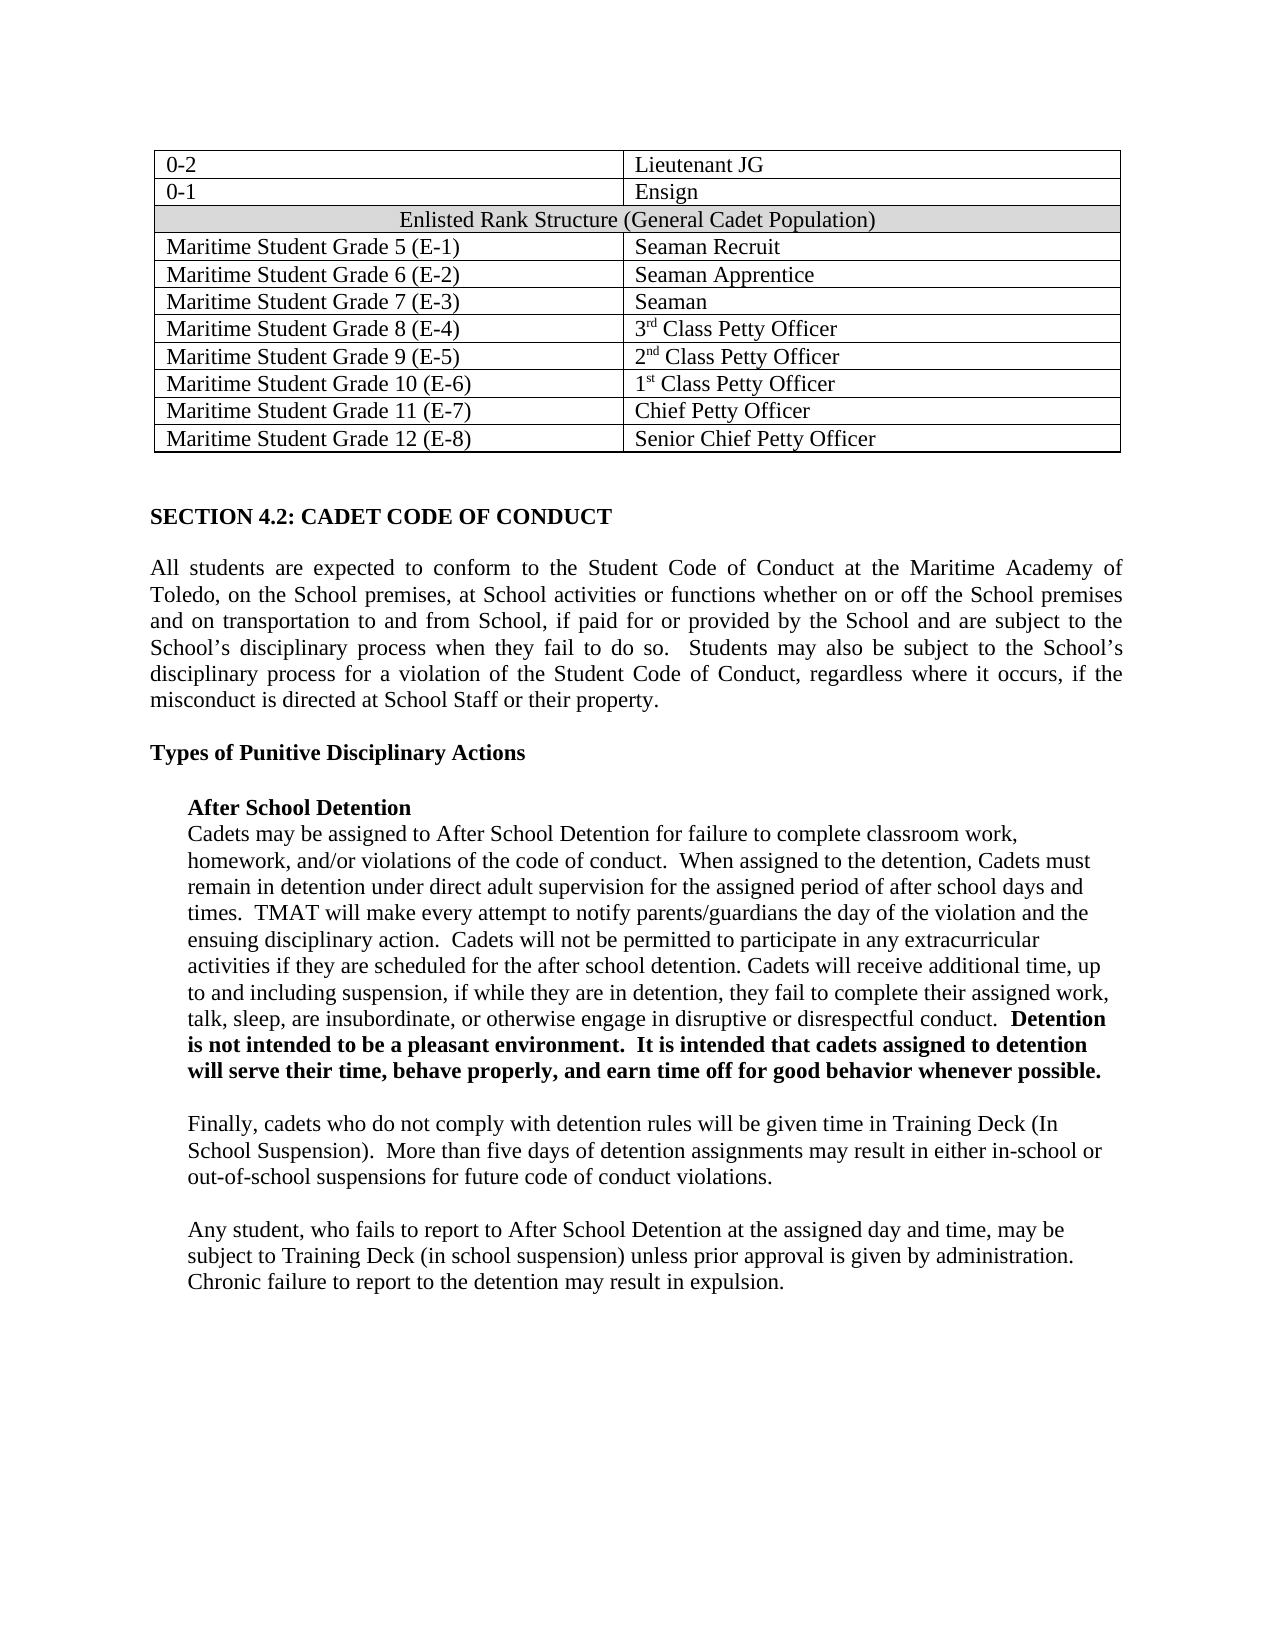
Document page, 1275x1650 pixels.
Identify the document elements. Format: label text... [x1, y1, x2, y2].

table_cell 2nd Class Petty Officer [624, 343, 1120, 369]
text Any student, who fails to report to After School Detention at the assigned day and time, may be subject to Training Deck (in school suspension) unless prior approval is given by administration. Chronic failure to report to the detention may result in expulsion. [187, 1216, 1125, 1295]
table_cell Maritime Student Grade 7 (E-3) [155, 288, 623, 314]
table_cell Maritime Student Grade 5 (E-1) [155, 233, 623, 259]
table_cell Maritime Student Grade 10 (E-6) [155, 370, 623, 397]
table_cell Enlisted Rank Structure (General Cadet Population) [155, 206, 1120, 232]
text After School Detention Cadets may be assigned to After School Detention for failure to complete classroom work, homework, and/or violations of the code of conduct. When assigned to the detention, Cadets must remain in detention under direct adult supervision for the assigned period of after school days and times. TMAT will make every attempt to notify parents/guardians the day of the violation and the ensuing disciplinary action. Cadets will not be permitted to participate in any extracurricular activities if they are scheduled for the after school detention. Cadets will receive additional time, up to and including suspension, if while they are in detention, they fail to complete their assigned work, talk, sleep, are insubordinate, or otherwise engage in disruptive or disrespectful conduct. Detention is not intended to be a pleasant environment. It is intended that cadets assigned to detention will serve their time, behave properly, and earn time off for good behavior whenever possible. [187, 794, 1125, 1084]
table_cell Seaman [624, 288, 1120, 314]
table_cell Maritime Student Grade 9 (E-5) [155, 343, 623, 369]
table_cell Ensign [624, 179, 1120, 205]
table_cell Senior Chief Petty Officer [624, 425, 1120, 451]
table_cell 0-2 [155, 151, 623, 177]
table_cell 3rd Class Petty Officer [624, 315, 1120, 342]
table_cell Maritime Student Grade 11 (E-7) [155, 398, 623, 424]
table_cell Lieutenant JG [624, 151, 1120, 177]
text SECTION 4.2: CADET CODE OF CONDUCT [150, 503, 1125, 530]
text Types of Punitive Disciplinary Actions [150, 739, 1125, 765]
table_cell Chief Petty Officer [624, 398, 1120, 424]
table_cell 1st Class Petty Officer [624, 370, 1120, 397]
table_cell 0-1 [155, 179, 623, 205]
table_cell Seaman Apprentice [624, 261, 1120, 287]
table_cell Seaman Recruit [624, 233, 1120, 259]
text All students are expected to conform to the Student Code of Conduct at the Maritime Academy of Toledo, on the School premises, at School activities or functions whether on or off the School premises and on transportation to and from School, if paid for or provided by the School and are subject to the School’s disciplinary process when they fail to do so. Students may also be subject to the School’s disciplinary process for a violation of the Student Code of Conduct, regardless where it occurs, if the misconduct is directed at School Staff or their property. [150, 554, 1125, 713]
text Finally, cadets who do not comply with detention rules will be given time in Training Deck (In School Suspension). More than five days of detention assignments may result in either in-school or out-of-school suspensions for future code of conduct violations. [187, 1110, 1125, 1189]
table_cell Maritime Student Grade 8 (E-4) [155, 315, 623, 342]
table_cell Maritime Student Grade 6 (E-2) [155, 261, 623, 287]
table_cell Maritime Student Grade 12 (E-8) [155, 425, 623, 451]
